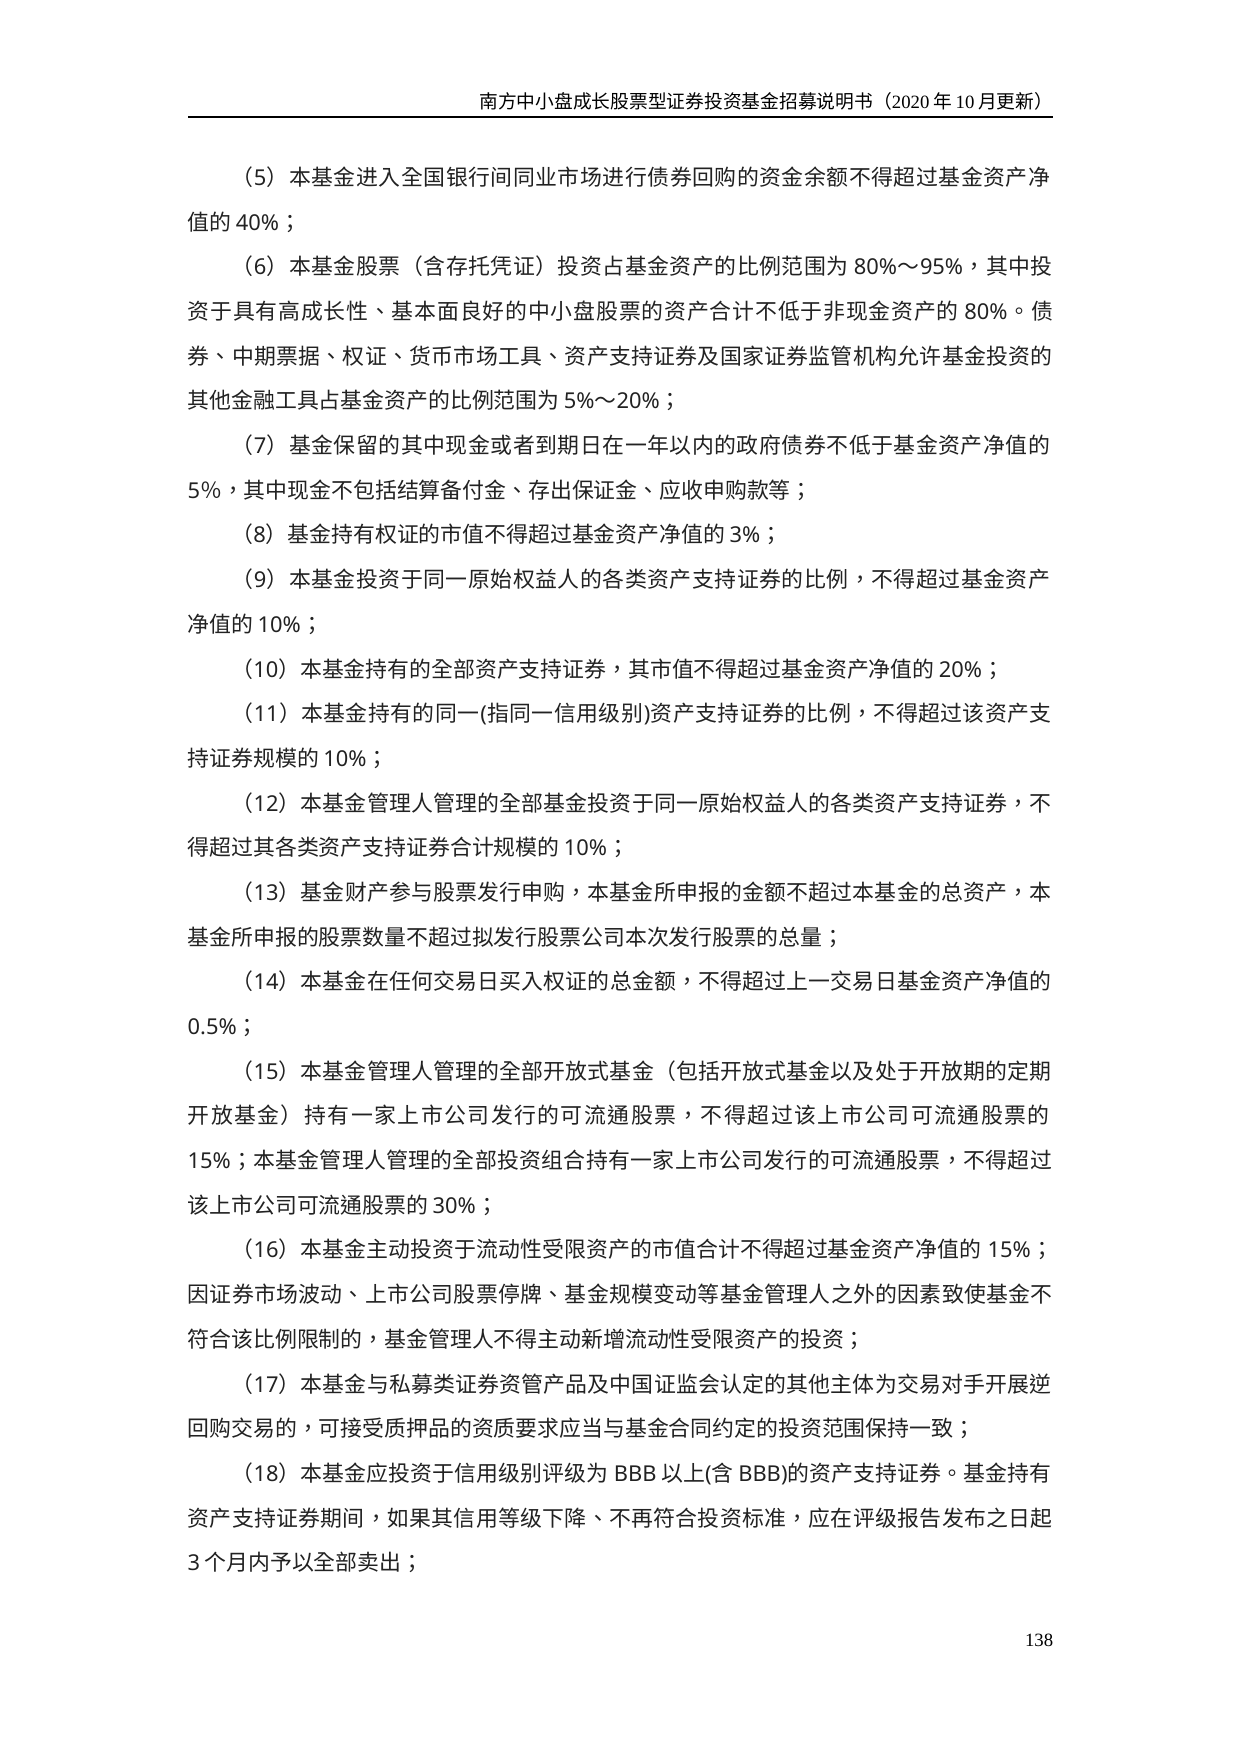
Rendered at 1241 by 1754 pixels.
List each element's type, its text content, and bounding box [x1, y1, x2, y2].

text （12）本基金管理人管理的全部基金投资于同一原始权益人的各类资产支持证券，不得超过其各类资产支持证券合计规模的10%； [187, 788, 1053, 862]
text （16）本基金主动投资于流动性受限资产的市值合计不得超过基金资产净值的15%；因证券市场波动、上市公司股票停牌、基金规模变动等基金管理人之外的因素致使基金不符合该比例限制的，基金管理人不得主动新增流动性受限资产的投资； [187, 1234, 1053, 1354]
text （10）本基金持有的全部资产支持证券，其市值不得超过基金资产净值的20%； [187, 653, 1053, 683]
text （8）基金持有权证的市值不得超过基金资产净值的3%； [187, 519, 1053, 549]
text （14）本基金在任何交易日买入权证的总金额，不得超过上一交易日基金资产净值的0.5%； [187, 966, 1053, 1041]
text （9）本基金投资于同一原始权益人的各类资产支持证券的比例，不得超过基金资产净值的10%； [187, 564, 1053, 639]
text （11）本基金持有的同一(指同一信用级别)资产支持证券的比例，不得超过该资产支持证券规模的10%； [187, 698, 1053, 773]
text （13）基金财产参与股票发行申购，本基金所申报的金额不超过本基金的总资产，本基金所申报的股票数量不超过拟发行股票公司本次发行股票的总量； [187, 877, 1053, 951]
text （17）本基金与私募类证券资管产品及中国证监会认定的其他主体为交易对手开展逆回购交易的，可接受质押品的资质要求应当与基金合同约定的投资范围保持一致； [187, 1368, 1053, 1443]
text （6）本基金股票（含存托凭证）投资占基金资产的比例范围为80%～95%，其中投资于具有高成长性、基本面良好的中小盘股票的资产合计不低于非现金资产的80%。债券、中期票据、权证、货币市场工具、资产支持证券及国家证券监管机构允许基金投资的其他金融工具占基金资产的比例范围为5%～20%； [187, 251, 1053, 415]
text （15）本基金管理人管理的全部开放式基金（包括开放式基金以及处于开放期的定期开放基金）持有一家上市公司发行的可流通股票，不得超过该上市公司可流通股票的15%；本基金管理人管理的全部投资组合持有一家上市公司发行的可流通股票，不得超过该上市公司可流通股票的30%； [187, 1056, 1053, 1219]
text （7）基金保留的其中现金或者到期日在一年以内的政府债券不低于基金资产净值的5％，其中现金不包括结算备付金、存出保证金、应收申购款等； [187, 430, 1053, 504]
text （5）本基金进入全国银行间同业市场进行债券回购的资金余额不得超过基金资产净值的40%； [187, 162, 1053, 236]
text （18）本基金应投资于信用级别评级为BBB以上(含BBB)的资产支持证券。基金持有资产支持证券期间，如果其信用等级下降、不再符合投资标准，应在评级报告发布之日起3个月内予以全部卖出； [187, 1458, 1053, 1577]
